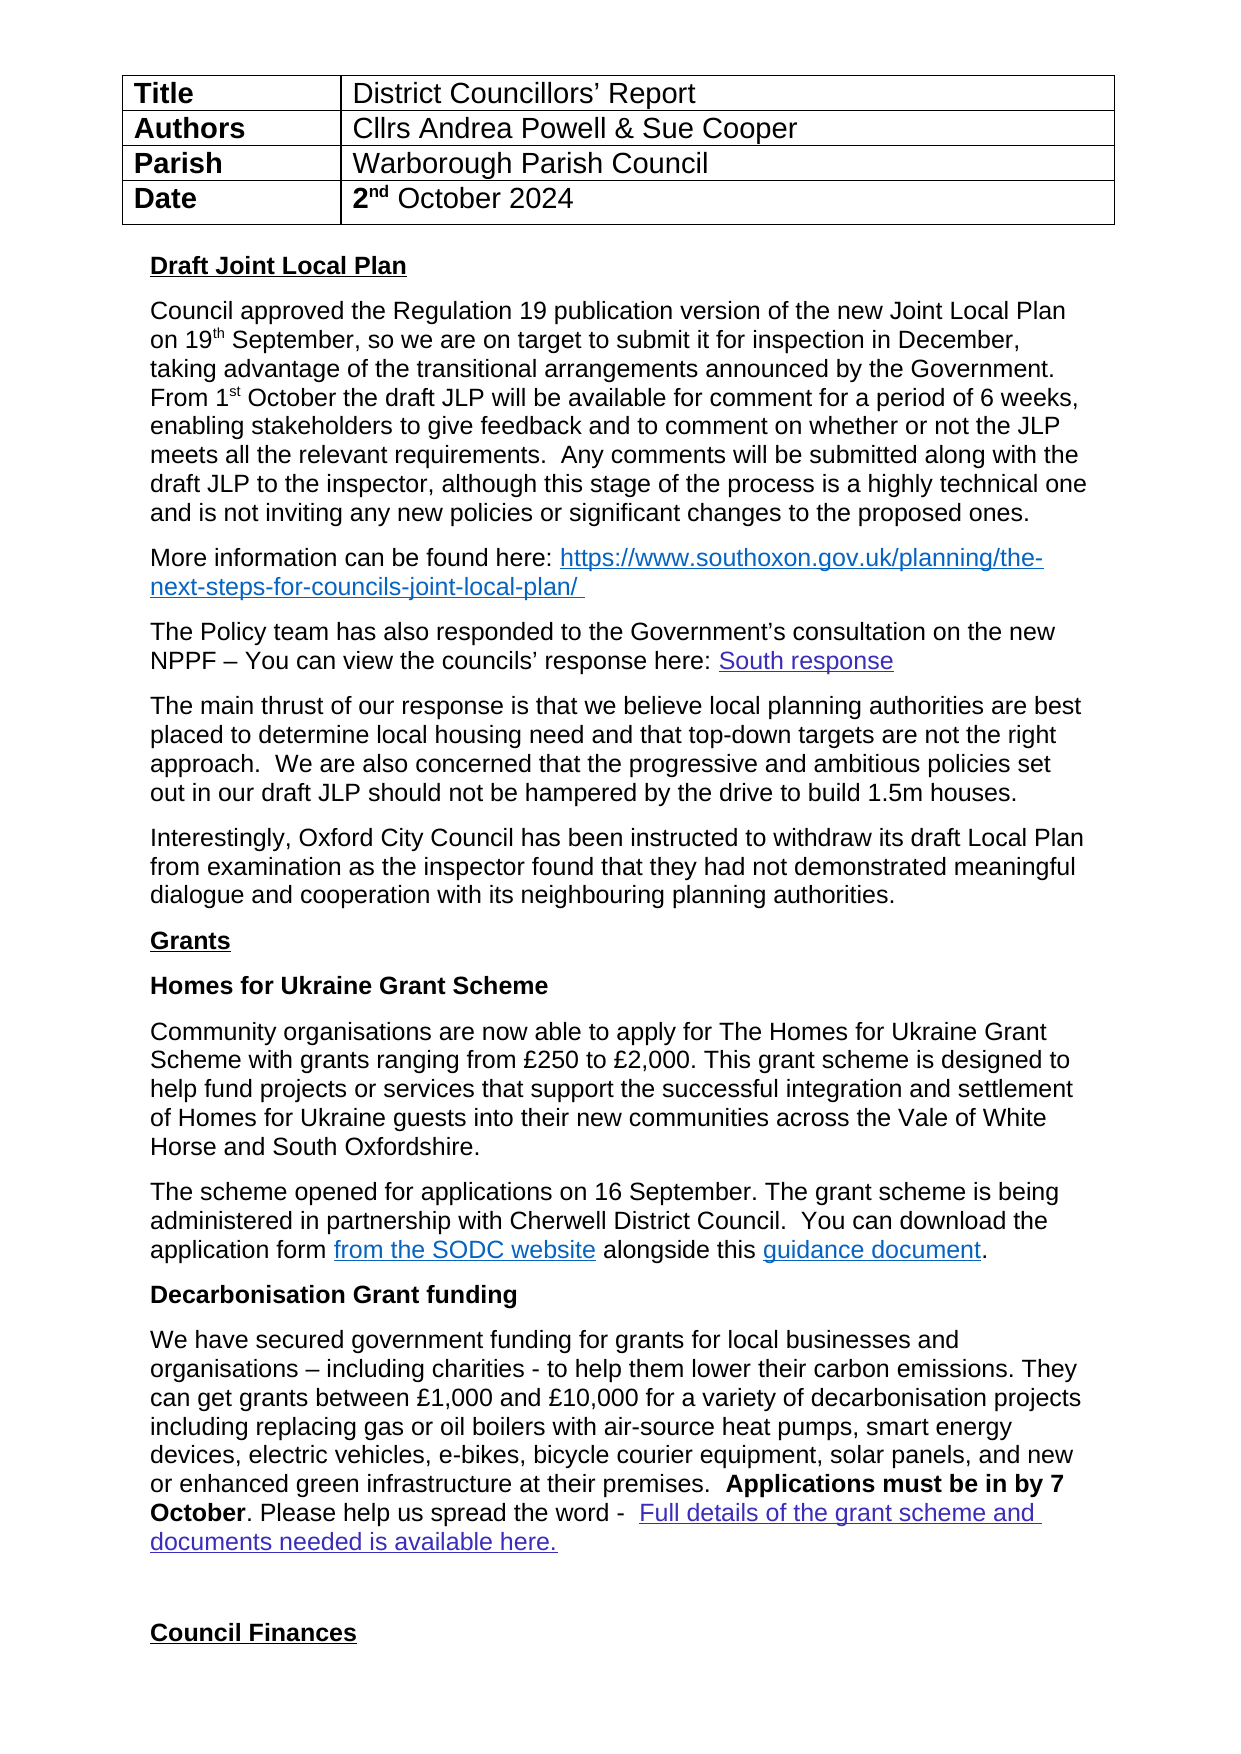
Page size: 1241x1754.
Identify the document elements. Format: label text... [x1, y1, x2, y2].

table_cell 2nd October 2024 [342, 181, 1114, 223]
table_header Title [123, 76, 340, 109]
text More information can be found here: https://www.southoxon.gov.uk/planning/the-next-steps-for-councils-joint-local-plan/ [150, 543, 1090, 601]
table_header District Councillors’ Report [342, 76, 1114, 109]
text The main thrust of our response is that we believe local planning authorities are best placed to determine local housing need and that top-down targets are not the right approach. We are also concerned that the progressive and ambitious policies set out in our draft JLP should not be hampered by the drive to build 1.5m houses. [150, 691, 1090, 806]
text We have secured government funding for grants for local businesses and organisations – including charities - to help them lower their carbon emissions. They can get grants between £1,000 and £10,000 for a variety of decarbonisation projects including replacing gas or oil boilers with air-source heat pumps, smart energy devices, electric vehicles, e-bikes, bicycle courier equipment, solar panels, and new or enhanced green infrastructure at their premises. Applications must be in by 7 October. Please help us spread the word - Full details of the grant scheme and documents needed is available here. [150, 1326, 1090, 1556]
text The scheme opened for applications on 16 September. The grant scheme is being administered in partnership with Cherwell District Council. You can download the application form from the SODC website alongside this guidance document. [150, 1177, 1090, 1263]
table_cell Cllrs Andrea Powell & Sue Cooper [342, 111, 1114, 145]
text Interestingly, Oxford City Council has been instructed to withdraw its draft Local Plan from examination as the inspector found that they had not demonstrated meaningful dialogue and cooperation with its neighbouring planning authorities. [150, 823, 1090, 909]
text Council Finances [150, 1618, 1090, 1646]
text The Policy team has also responded to the Government’s consultation on the new NPPF – You can view the councils’ response here: South response [150, 617, 1090, 675]
text Homes for Ukraine Grant Scheme [150, 971, 1090, 1000]
table_cell Parish [123, 146, 340, 180]
text Draft Joint Local Plan [150, 251, 1090, 280]
text Grants [150, 926, 1090, 955]
table_cell Warborough Parish Council [342, 146, 1114, 180]
table_cell Authors [123, 111, 340, 145]
text Council approved the Regulation 19 publication version of the new Joint Local Plan on 19th September, so we are on target to submit it for inspection in December, taking advantage of the transitional arrangements announced by the Government. From 1st October the draft JLP will be available for comment for a period of 6 weeks, enabling stakeholders to give feedback and to comment on whether or not the JLP meets all the relevant requirements. Any comments will be submitted along with the draft JLP to the inspector, although this stage of the process is a highly technical one and is not inviting any new policies or significant changes to the proposed ones. [150, 296, 1090, 526]
text Community organisations are now able to apply for The Homes for Ukraine Grant Scheme with grants ranging from £250 to £2,000. This grant scheme is designed to help fund projects or services that support the successful integration and settlement of Homes for Ukraine guests into their new communities across the Vale of White Horse and South Oxfordshire. [150, 1017, 1090, 1161]
text Decarbonisation Grant funding [150, 1280, 1090, 1309]
table_cell Date [123, 181, 340, 223]
